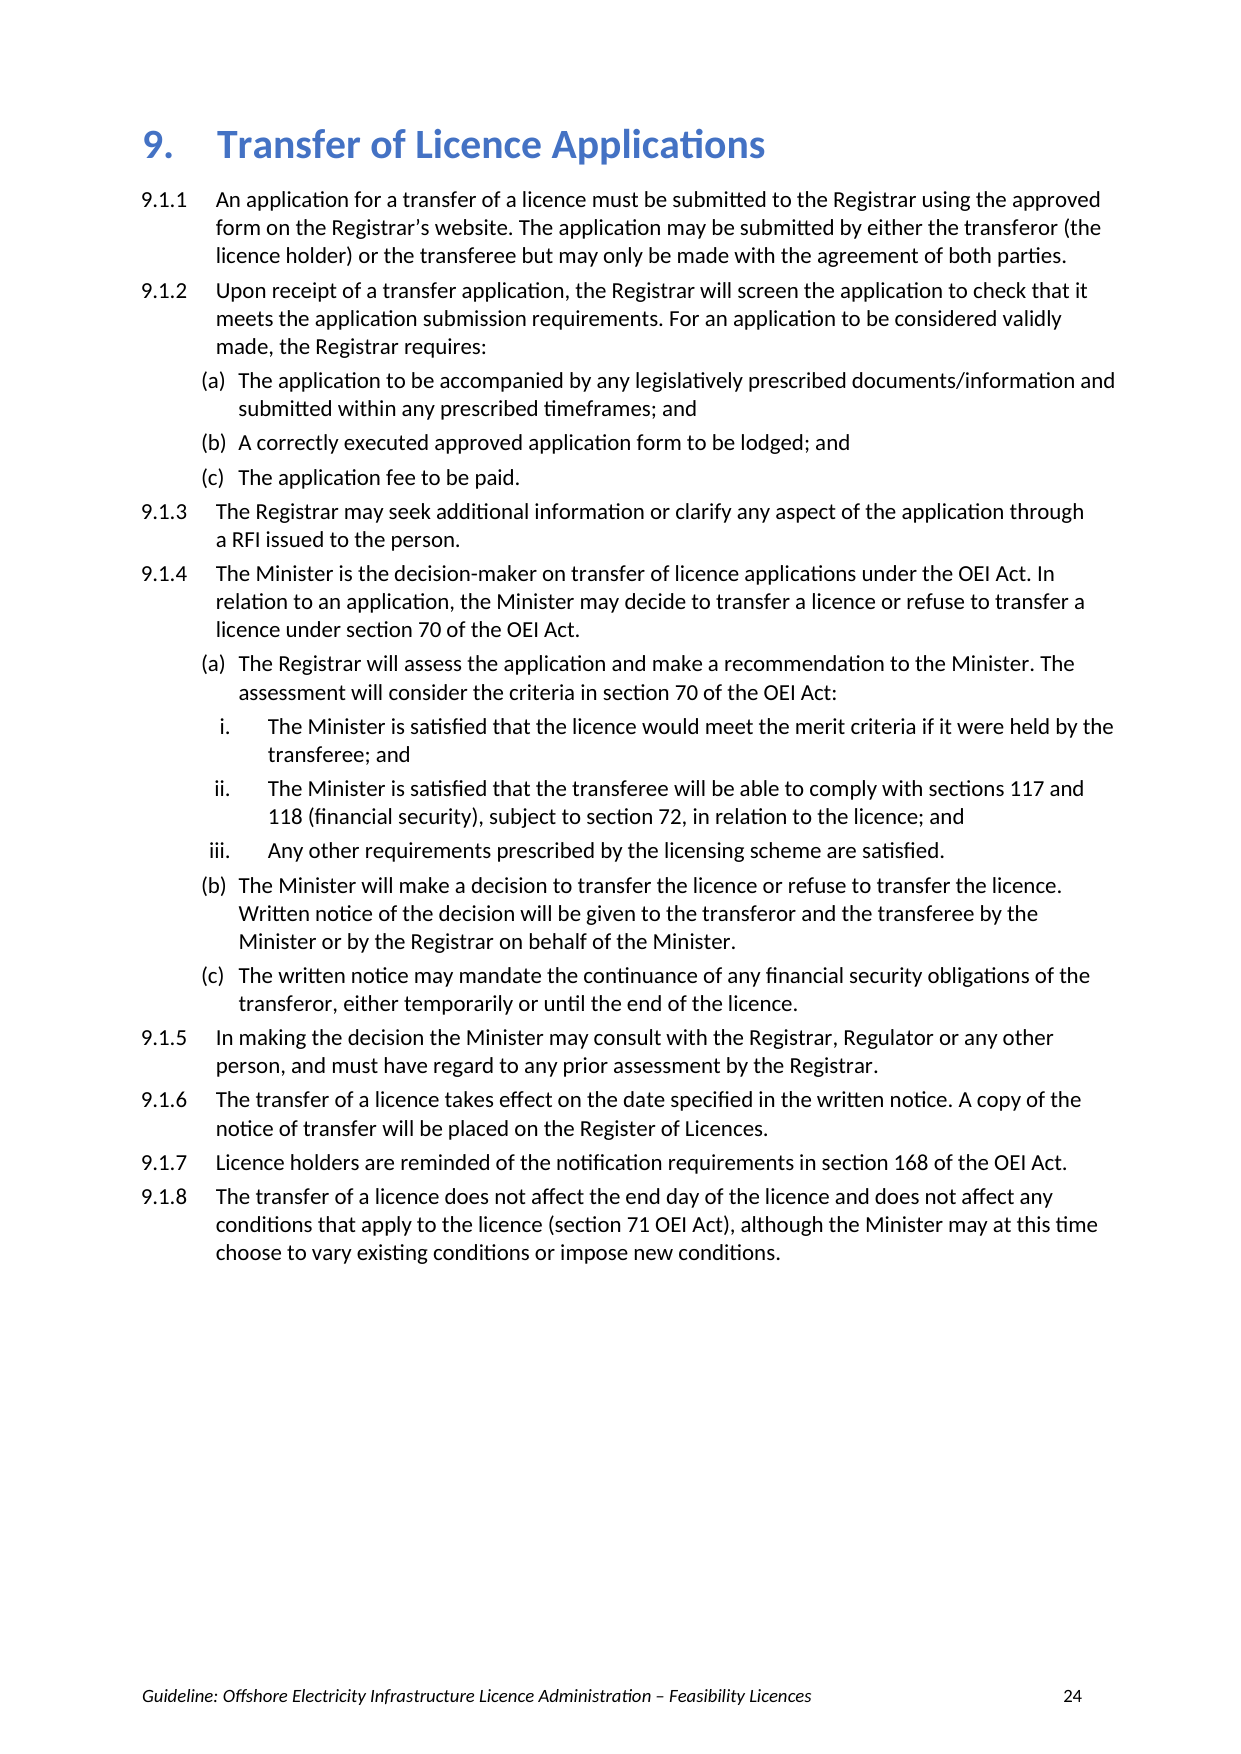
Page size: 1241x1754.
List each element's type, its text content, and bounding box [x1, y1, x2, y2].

list The application fee to be paid. [201, 463, 1122, 491]
subtitle Transfer of Licence Applications [142, 118, 1122, 169]
list A correctly executed approved application form to be lodged; and [201, 428, 1122, 456]
list The transfer of a licence takes effect on the date specified in the written notice. A copy of the notice of transfer will be placed on the Register of Licences. [141, 1086, 1122, 1142]
list In making the decision the Minister may consult with the Registrar, Regulator or any other person, and must have regard to any prior assessment by the Registrar. [141, 1023, 1122, 1079]
list The transfer of a licence does not affect the end day of the licence and does not affect any conditions that apply to the licence (section 71 OEI Act), although the Minister may at this time choose to vary existing conditions or impose new conditions. [141, 1182, 1122, 1266]
list The Minister is satisfied that the licence would meet the merit criteria if it were held by the transferee; and [230, 712, 1122, 768]
list The Minister is the decision-maker on transfer of licence applications under the OEI Act. In relation to an application, the Minister may decide to transfer a licence or refuse to transfer a licence under section 70 of the OEI Act. [141, 559, 1122, 643]
list Any other requirements prescribed by the licensing scheme are satisfied. [230, 836, 1122, 864]
list Licence holders are reminded of the notification requirements in section 168 of the OEI Act. [141, 1148, 1122, 1176]
list The written notice may mandate the continuance of any financial security obligations of the transferor, either temporarily or until the end of the licence. [201, 961, 1122, 1017]
list Upon receipt of a transfer application, the Registrar will screen the application to check that it meets the application submission requirements. For an application to be considered validly made, the Registrar requires: [141, 276, 1122, 360]
list The Registrar will assess the application and make a recommendation to the Minister. The assessment will consider the criteria in section 70 of the OEI Act: [201, 649, 1122, 706]
list The Minister is satisfied that the transferee will be able to comply with sections 117 and 118 (financial security), subject to section 72, in relation to the licence; and [230, 774, 1122, 830]
list The Registrar may seek additional information or clarify any aspect of the application through a RFI issued to the person. [141, 497, 1122, 553]
list The application to be accompanied by any legislatively prescribed documents/information and submitted within any prescribed timeframes; and [201, 366, 1122, 422]
list An application for a transfer of a licence must be submitted to the Registrar using the approved form on the Registrar’s website. The application may be submitted by either the transferor (the licence holder) or the transferee but may only be made with the agreement of both parties. [141, 186, 1122, 269]
list The Minister will make a decision to transfer the licence or refuse to transfer the licence. Written notice of the decision will be given to the transferor and the transferee by the Minister or by the Registrar on behalf of the Minister. [201, 871, 1122, 955]
